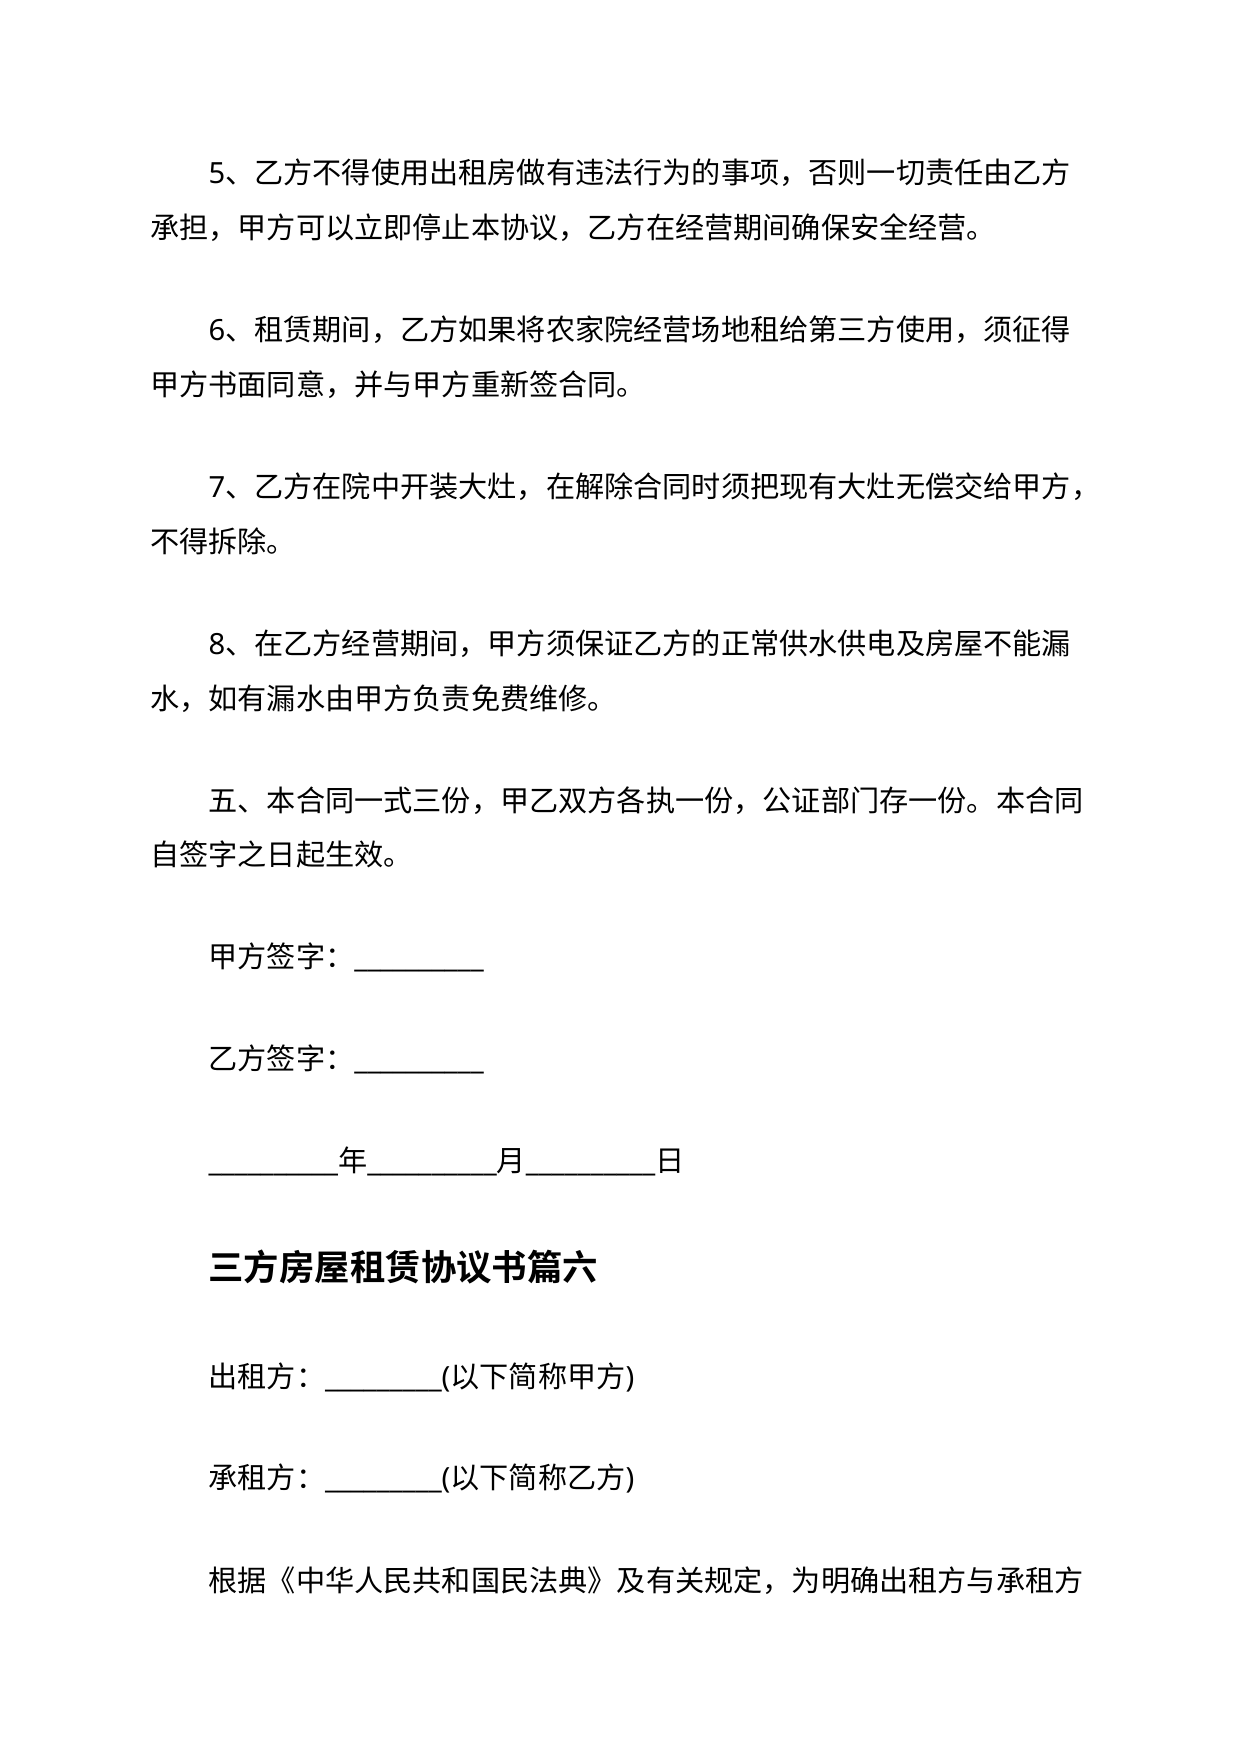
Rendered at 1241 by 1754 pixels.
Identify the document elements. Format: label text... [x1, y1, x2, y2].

text 6、租赁期间，乙方如果将农家院经营场地租给第三方使用，须征得甲方书面同意，并与甲方重新签合同。 [150, 307, 1090, 404]
text 三方房屋租赁协议书篇六 [150, 1240, 1090, 1291]
text 8、在乙方经营期间，甲方须保证乙方的正常供水供电及房屋不能漏水，如有漏水由甲方负责免费维修。 [150, 620, 1090, 718]
text 7、乙方在院中开装大灶，在解除合同时须把现有大灶无偿交给甲方，不得拆除。 [150, 463, 1090, 561]
text 承租方：_________(以下简称乙方) [150, 1455, 1090, 1497]
text 5、乙方不得使用出租房做有违法行为的事项，否则一切责任由乙方承担，甲方可以立即停止本协议，乙方在经营期间确保安全经营。 [150, 150, 1090, 247]
text 五、本合同一式三份，甲乙双方各执一份，公证部门存一份。本合同自签字之日起生效。 [150, 777, 1090, 874]
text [150, 1557, 1090, 1599]
text 出租方：_________(以下简称甲方) [150, 1353, 1090, 1396]
text 甲方签字：__________ [150, 934, 1090, 976]
text 乙方签字：__________ [150, 1036, 1090, 1078]
text __________年__________月__________日 [150, 1138, 1090, 1180]
